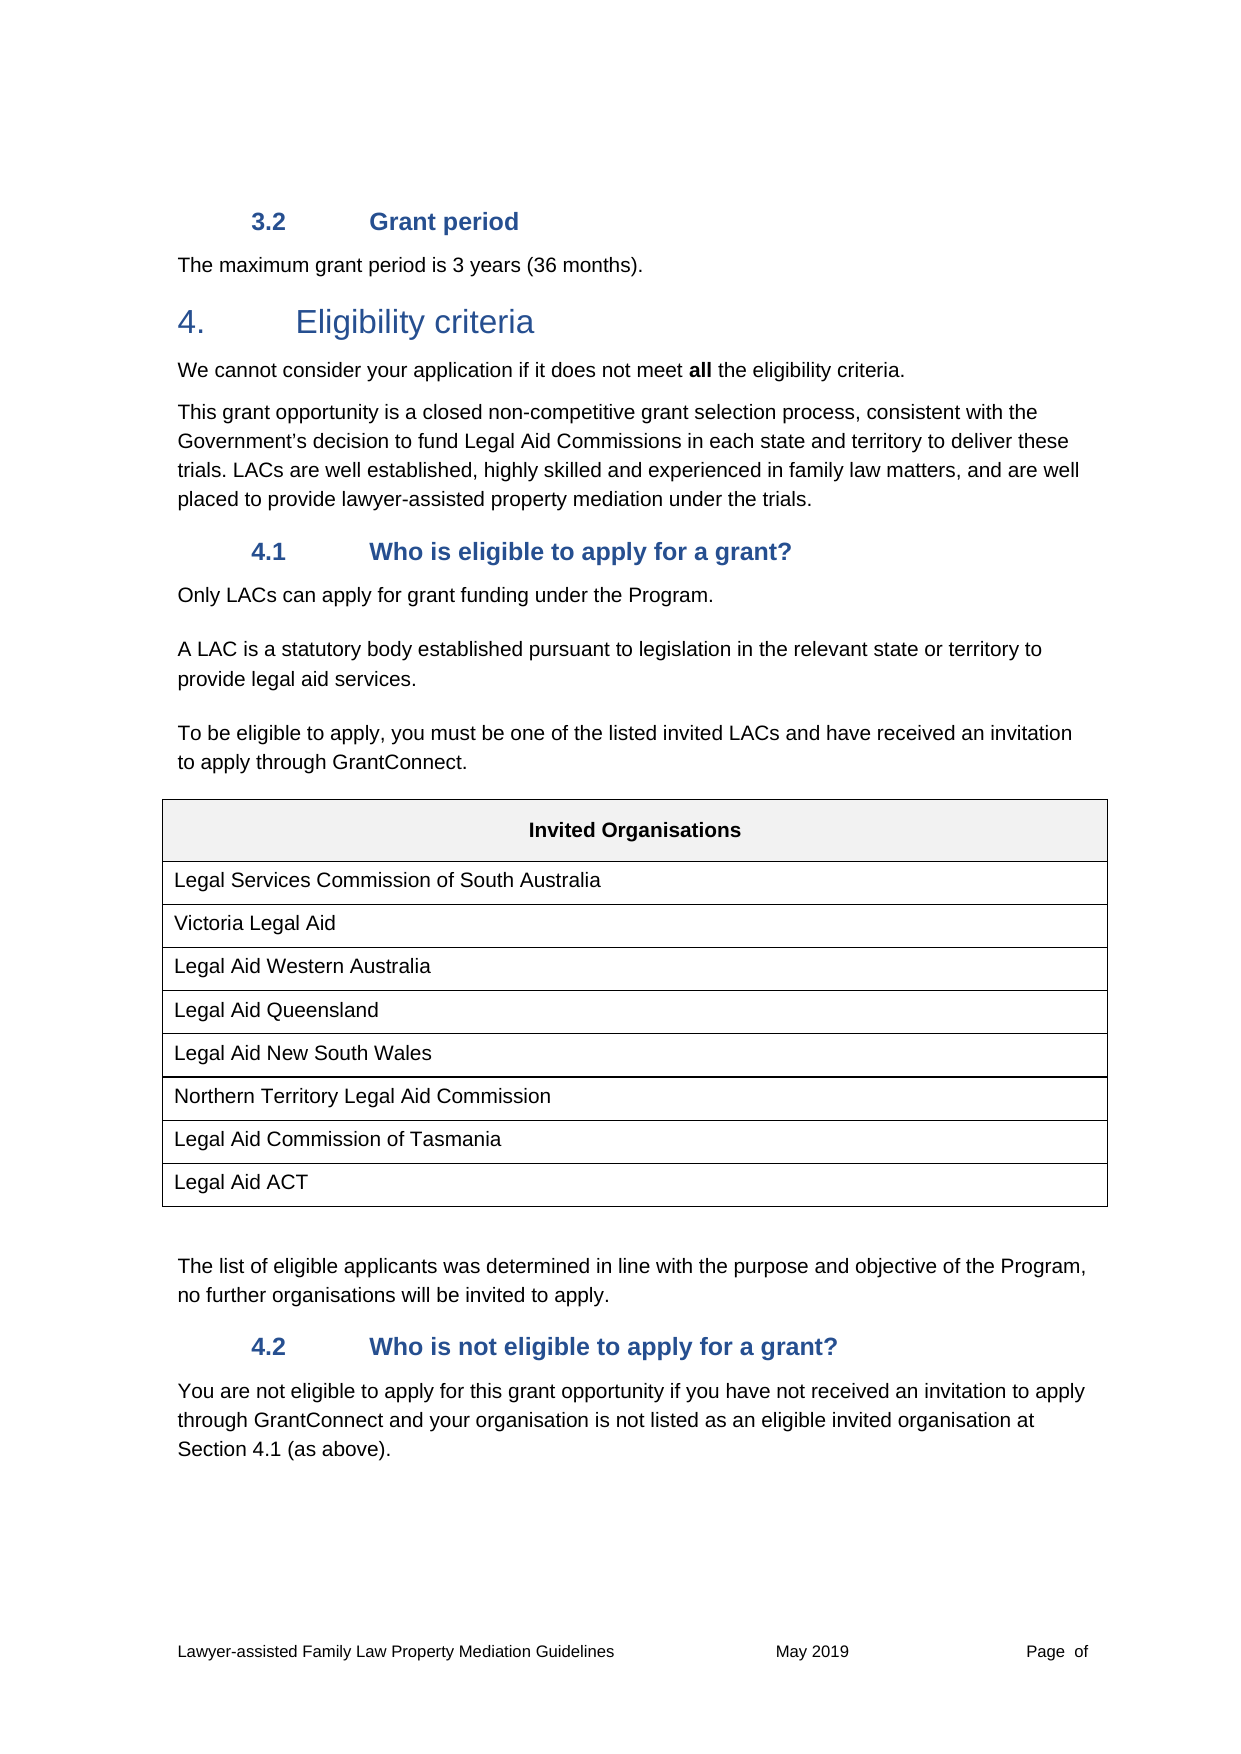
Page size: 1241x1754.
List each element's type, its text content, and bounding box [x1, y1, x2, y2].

table_cell Northern Territory Legal Aid Commission [163, 1078, 1107, 1119]
subtitle Who is eligible to apply for a grant? [251, 536, 1092, 565]
subtitle Eligibility criteria [177, 302, 1092, 340]
table_cell Legal Aid New South Wales [163, 1034, 1107, 1076]
table_header Invited Organisations [163, 800, 1107, 861]
table_cell Legal Aid Queensland [163, 991, 1107, 1033]
text A LAC is a statutory body established pursuant to legislation in the relevant state or territory to provide legal aid services. [177, 632, 1092, 690]
subtitle Who is not eligible to apply for a grant? [251, 1332, 1092, 1361]
text To be eligible to apply, you must be one of the listed invited LACs and have received an invitation to apply through GrantConnect. [177, 715, 1092, 774]
text We cannot consider your application if it does not meet all the eligibility criteria. [177, 353, 1092, 382]
text You are not eligible to apply for this grant opportunity if you have not received an invitation to apply through GrantConnect and your organisation is not listed as an eligible invited organisation at Section 4.1 (as above). [177, 1373, 1092, 1461]
table_cell Legal Aid Western Australia [163, 948, 1107, 990]
table_cell Victoria Legal Aid [163, 905, 1107, 947]
text The maximum grant period is 3 years (36 months). [177, 248, 1092, 277]
table_cell Legal Services Commission of South Australia [163, 862, 1107, 904]
table_cell Legal Aid ACT [163, 1164, 1107, 1206]
text Only LACs can apply for grant funding under the Program. [177, 578, 1092, 607]
text This grant opportunity is a closed non-competitive grant selection process, consistent with the Government’s decision to fund Legal Aid Commissions in each state and territory to deliver these trials. LACs are well established, highly skilled and experienced in family law matters, and are well placed to provide lawyer-assisted property mediation under the trials. [177, 394, 1092, 511]
list The list of eligible applicants was determined in line with the purpose and objective of the Program, no further organisations will be invited to apply. [177, 1248, 1092, 1307]
subtitle Grant period [251, 206, 1092, 235]
table_cell Legal Aid Commission of Tasmania [163, 1121, 1107, 1163]
